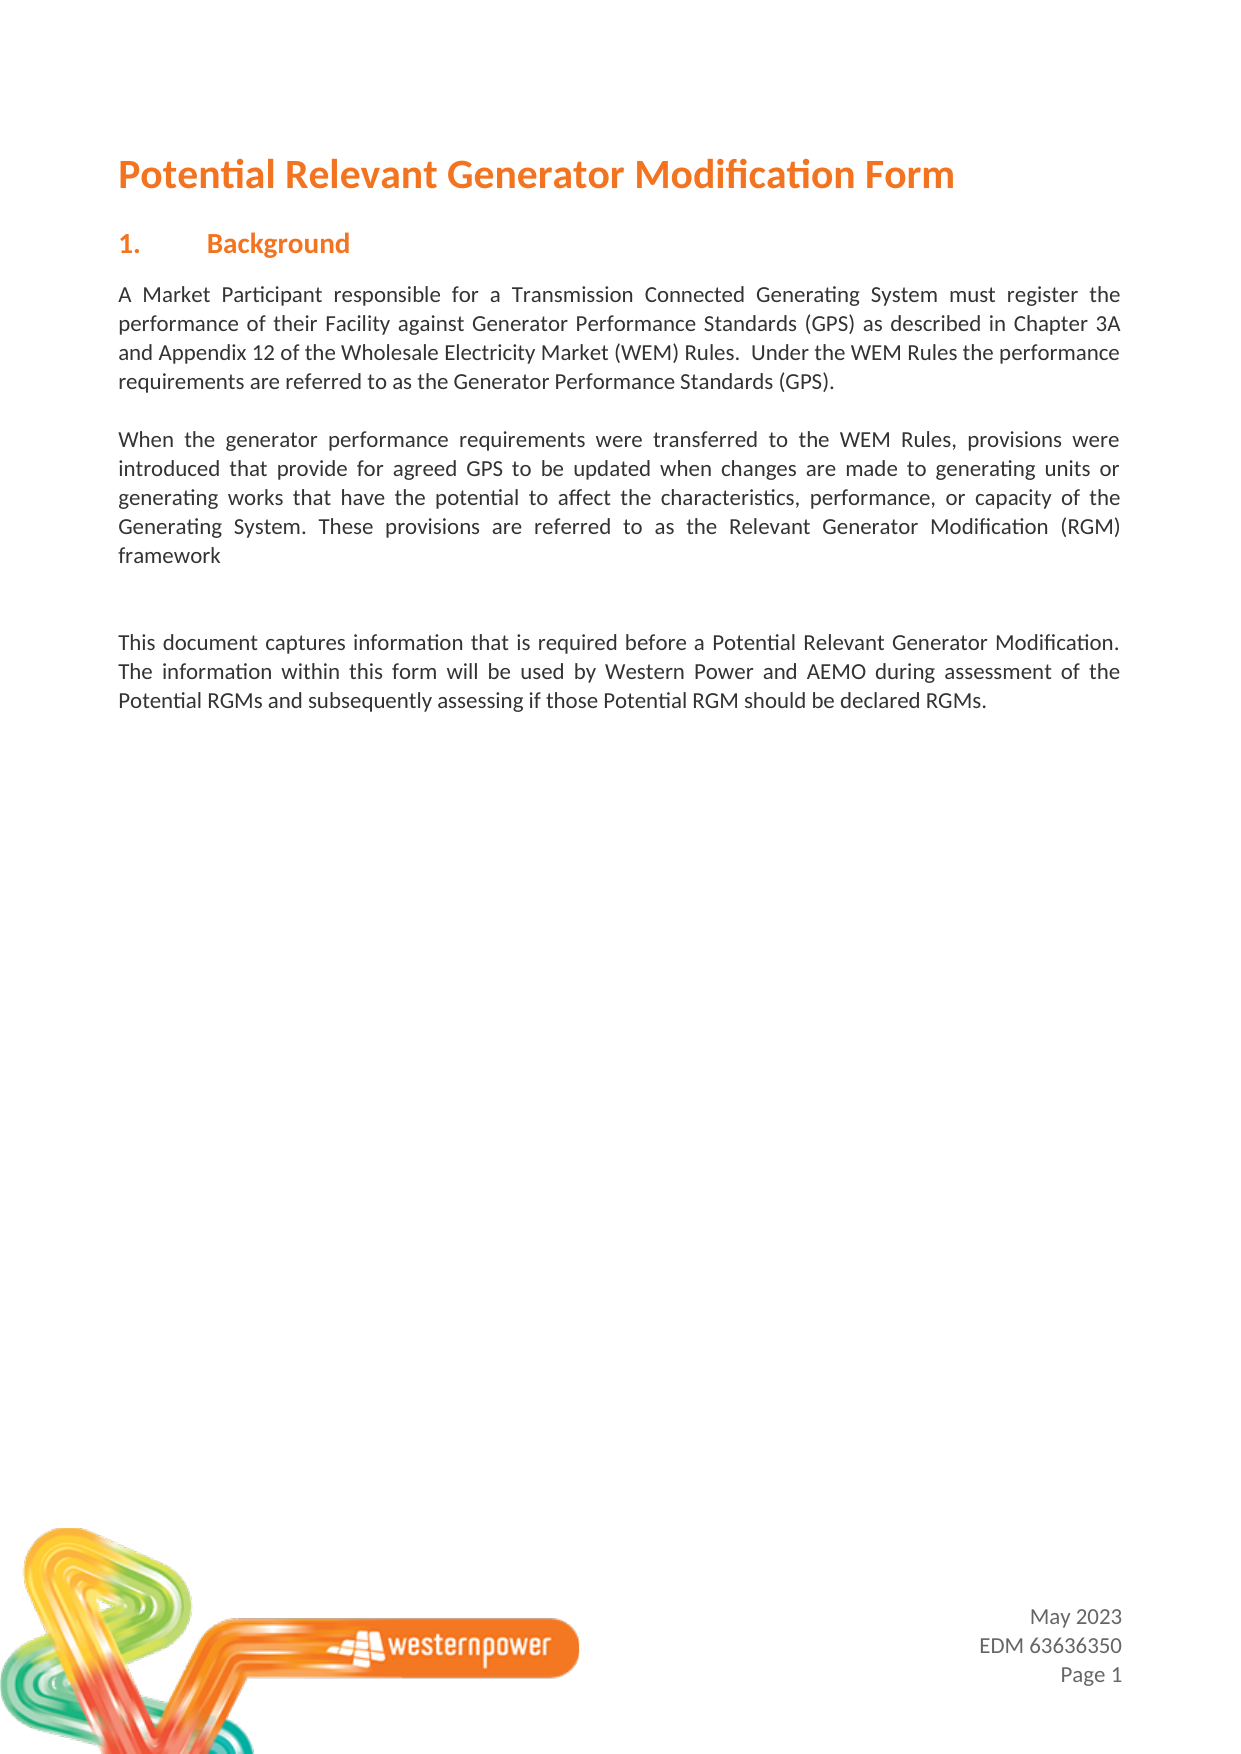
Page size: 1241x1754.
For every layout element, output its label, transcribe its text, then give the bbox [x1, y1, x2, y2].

subtitle Background [118, 223, 1122, 261]
text This document captures information that is required before a Potential Relevant Generator Modification. The information within this form will be used by Western Power and AEMO during assessment of the Potential RGMs and subsequently assessing if those Potential RGM should be declared RGMs. [118, 628, 1122, 714]
title Potential Relevant Generator Modification Form [118, 148, 1122, 198]
text When the generator performance requirements were transferred to the WEM Rules, provisions were introduced that provide for agreed GPS to be updated when changes are made to generating units or generating works that have the potential to affect the characteristics, performance, or capacity of the Generating System. These provisions are referred to as the Relevant Generator Modification (RGM) framework [118, 425, 1122, 569]
picture [0, 1528, 580, 1754]
text A Market Participant responsible for a Transmission Connected Generating System must register the performance of their Facility against Generator Performance Standards (GPS) as described in Chapter 3A and Appendix 12 of the Wholesale Electricity Market (WEM) Rules. Under the WEM Rules the performance requirements are referred to as the Generator Performance Standards (GPS). [118, 280, 1122, 395]
